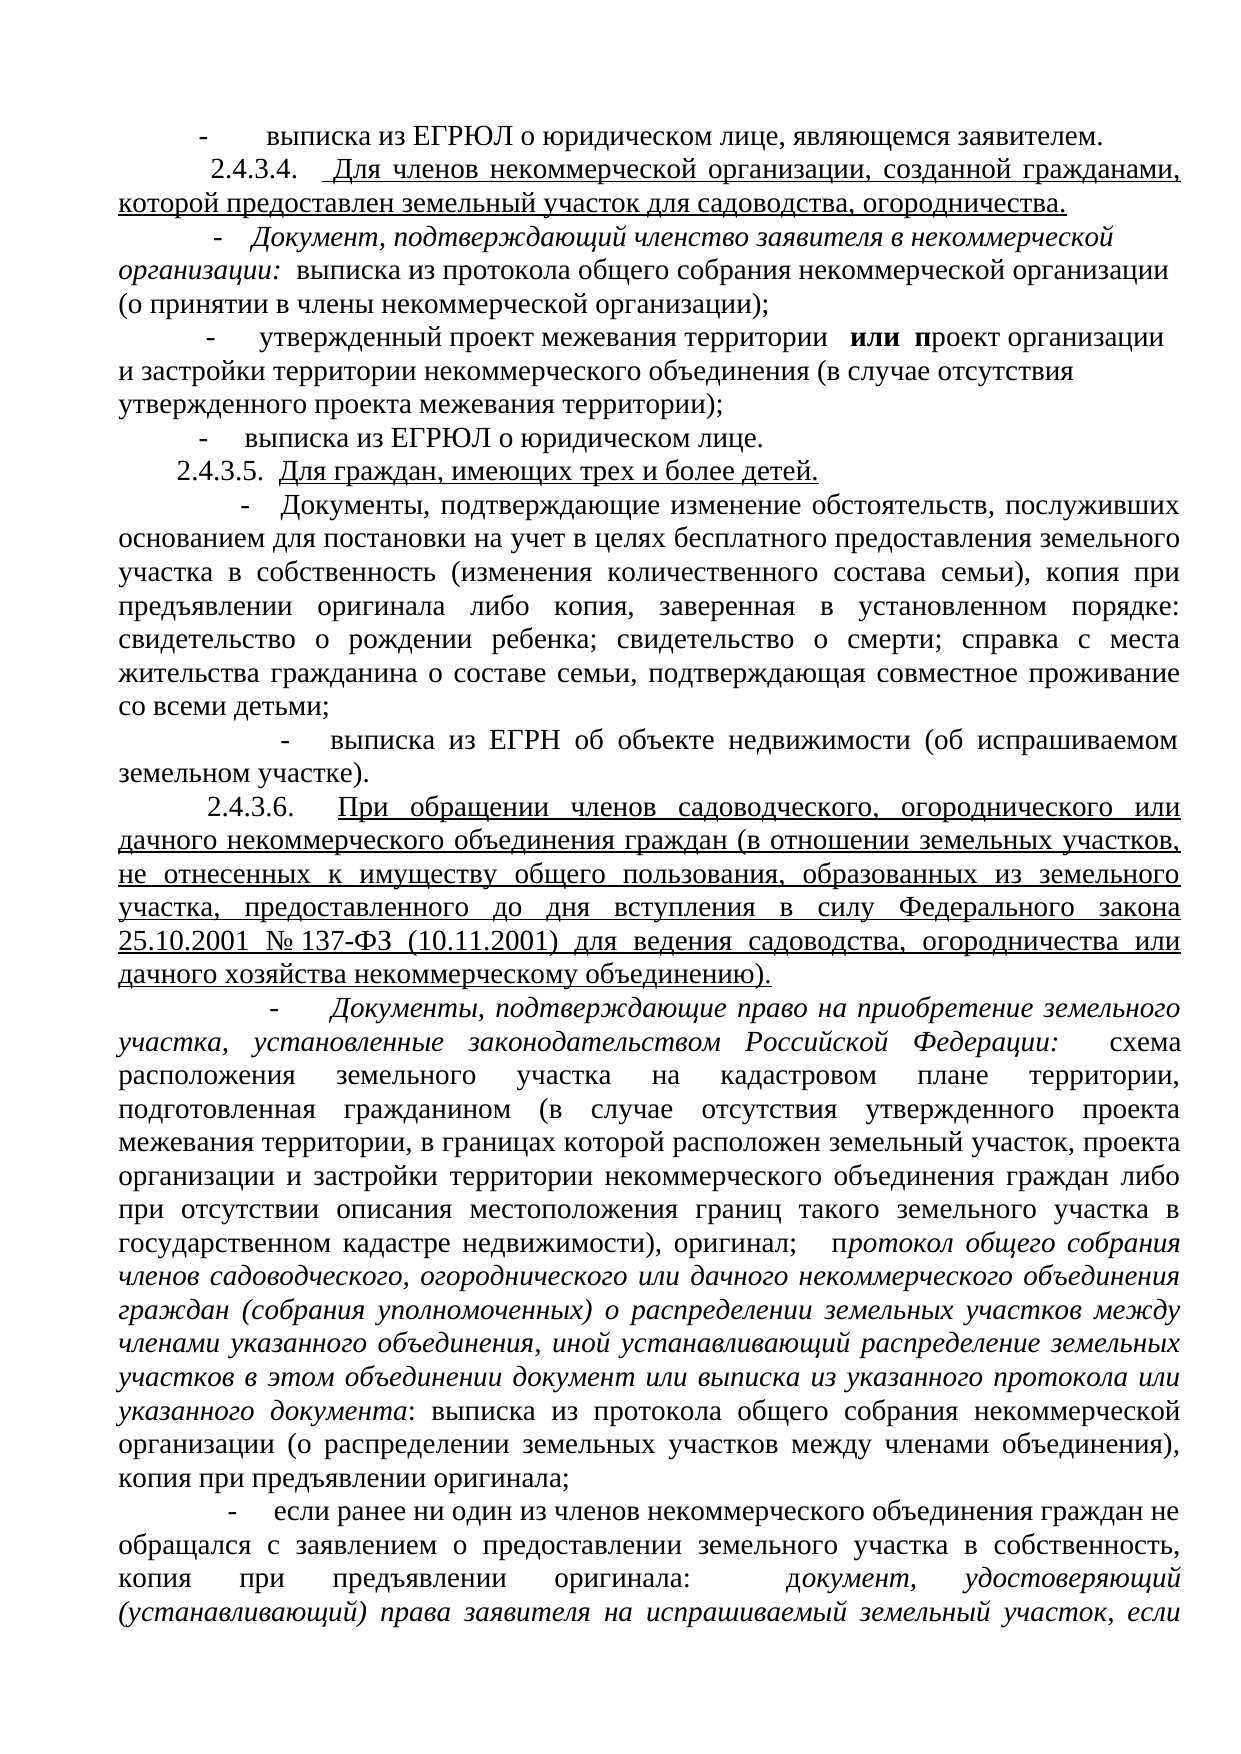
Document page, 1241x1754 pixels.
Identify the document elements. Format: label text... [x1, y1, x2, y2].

text - Документы, подтверждающие изменение обстоятельств, послуживших основанием для постановки на учет в целях бесплатного предоставления земельного участка в собственность (изменения количественного состава семьи), копия при предъявлении оригинала либо копия, заверенная в установленном порядке: свидетельство о рождении ребенка; свидетельство о смерти; справка с места жительства гражданина о составе семьи, подтверждающая совместное проживание со всеми детьми; [118, 487, 1181, 722]
text 2.4.3.6. При обращении членов садоводческого, огороднического или дачного некоммерческого объединения граждан (в отношении земельных участков, не отнесенных к имуществу общего пользования, образованных из земельного участка, предоставленного до дня вступления в силу Федерального закона 25.10.2001 № 137-ФЗ (10.11.2001) для ведения садоводства, огородничества или дачного хозяйства некоммерческому объединению). [118, 920, 1181, 952]
text 2.4.3.6. При обращении членов садоводческого, огороднического или дачного некоммерческого объединения граждан (в отношении земельных участков, не отнесенных к имуществу общего пользования, образованных из земельного участка, предоставленного до дня вступления в силу Федерального закона 25.10.2001 № 137-ФЗ (10.11.2001) для ведения садоводства, огородничества или дачного хозяйства некоммерческому объединению). [118, 954, 1181, 990]
text 2.4.3.5. Для граждан, имеющих трех и более детей. [118, 453, 1181, 487]
text 2.4.3.4. Для членов некоммерческой организации, созданной гражданами, которой предоставлен земельный участок для садоводства, огородничества. [118, 152, 1181, 219]
text 2.4.3.6. При обращении членов садоводческого, огороднического или дачного некоммерческого объединения граждан (в отношении земельных участков, не отнесенных к имуществу общего пользования, образованных из земельного участка, предоставленного до дня вступления в силу Федерального закона 25.10.2001 № 137-ФЗ (10.11.2001) для ведения садоводства, огородничества или дачного хозяйства некоммерческому объединению). [118, 789, 1181, 851]
text - Документ, подтверждающий членство заявителя в некоммерческой организации: выписка из протокола общего собрания некоммерческой организации (о принятии в члены некоммерческой организации); [118, 219, 1181, 319]
text - выписка из ЕГРЮЛ о юридическом лице, являющемся заявителем. [118, 118, 1181, 152]
text - Документы, подтверждающие право на приобретение земельного участка, установленные законодательством Российской Федерации: схема расположения земельного участка на кадастровом плане территории, подготовленная гражданином (в случае отсутствия утвержденного проекта межевания территории, в границах которой расположен земельный участок, проекта организации и застройки территории некоммерческого объединения граждан либо при отсутствии описания местоположения границ такого земельного участка в государственном кадастре недвижимости), оригинал; протокол общего собрания членов садоводческого, огороднического или дачного некоммерческого объединения граждан (собрания уполномоченных) о распределении земельных участков между членами указанного объединения, иной устанавливающий распределение земельных участков в этом объединении документ или выписка из указанного протокола или указанного документа: выписка из протокола общего собрания некоммерческой организации (о распределении земельных участков между членами объединения), копия при предъявлении оригинала; [118, 990, 1181, 1493]
text - выписка из ЕГРН об объекте недвижимости (об испрашиваемом земельном участке). [118, 722, 1181, 789]
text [118, 1493, 1181, 1627]
text 2.4.3.6. При обращении членов садоводческого, огороднического или дачного некоммерческого объединения граждан (в отношении земельных участков, не отнесенных к имуществу общего пользования, образованных из земельного участка, предоставленного до дня вступления в силу Федерального закона 25.10.2001 № 137-ФЗ (10.11.2001) для ведения садоводства, огородничества или дачного хозяйства некоммерческому объединению). [118, 853, 1181, 885]
text 2.4.3.6. При обращении членов садоводческого, огороднического или дачного некоммерческого объединения граждан (в отношении земельных участков, не отнесенных к имуществу общего пользования, образованных из земельного участка, предоставленного до дня вступления в силу Федерального закона 25.10.2001 № 137-ФЗ (10.11.2001) для ведения садоводства, огородничества или дачного хозяйства некоммерческому объединению). [118, 887, 1181, 919]
text - выписка из ЕГРЮЛ о юридическом лице. [118, 420, 1181, 453]
